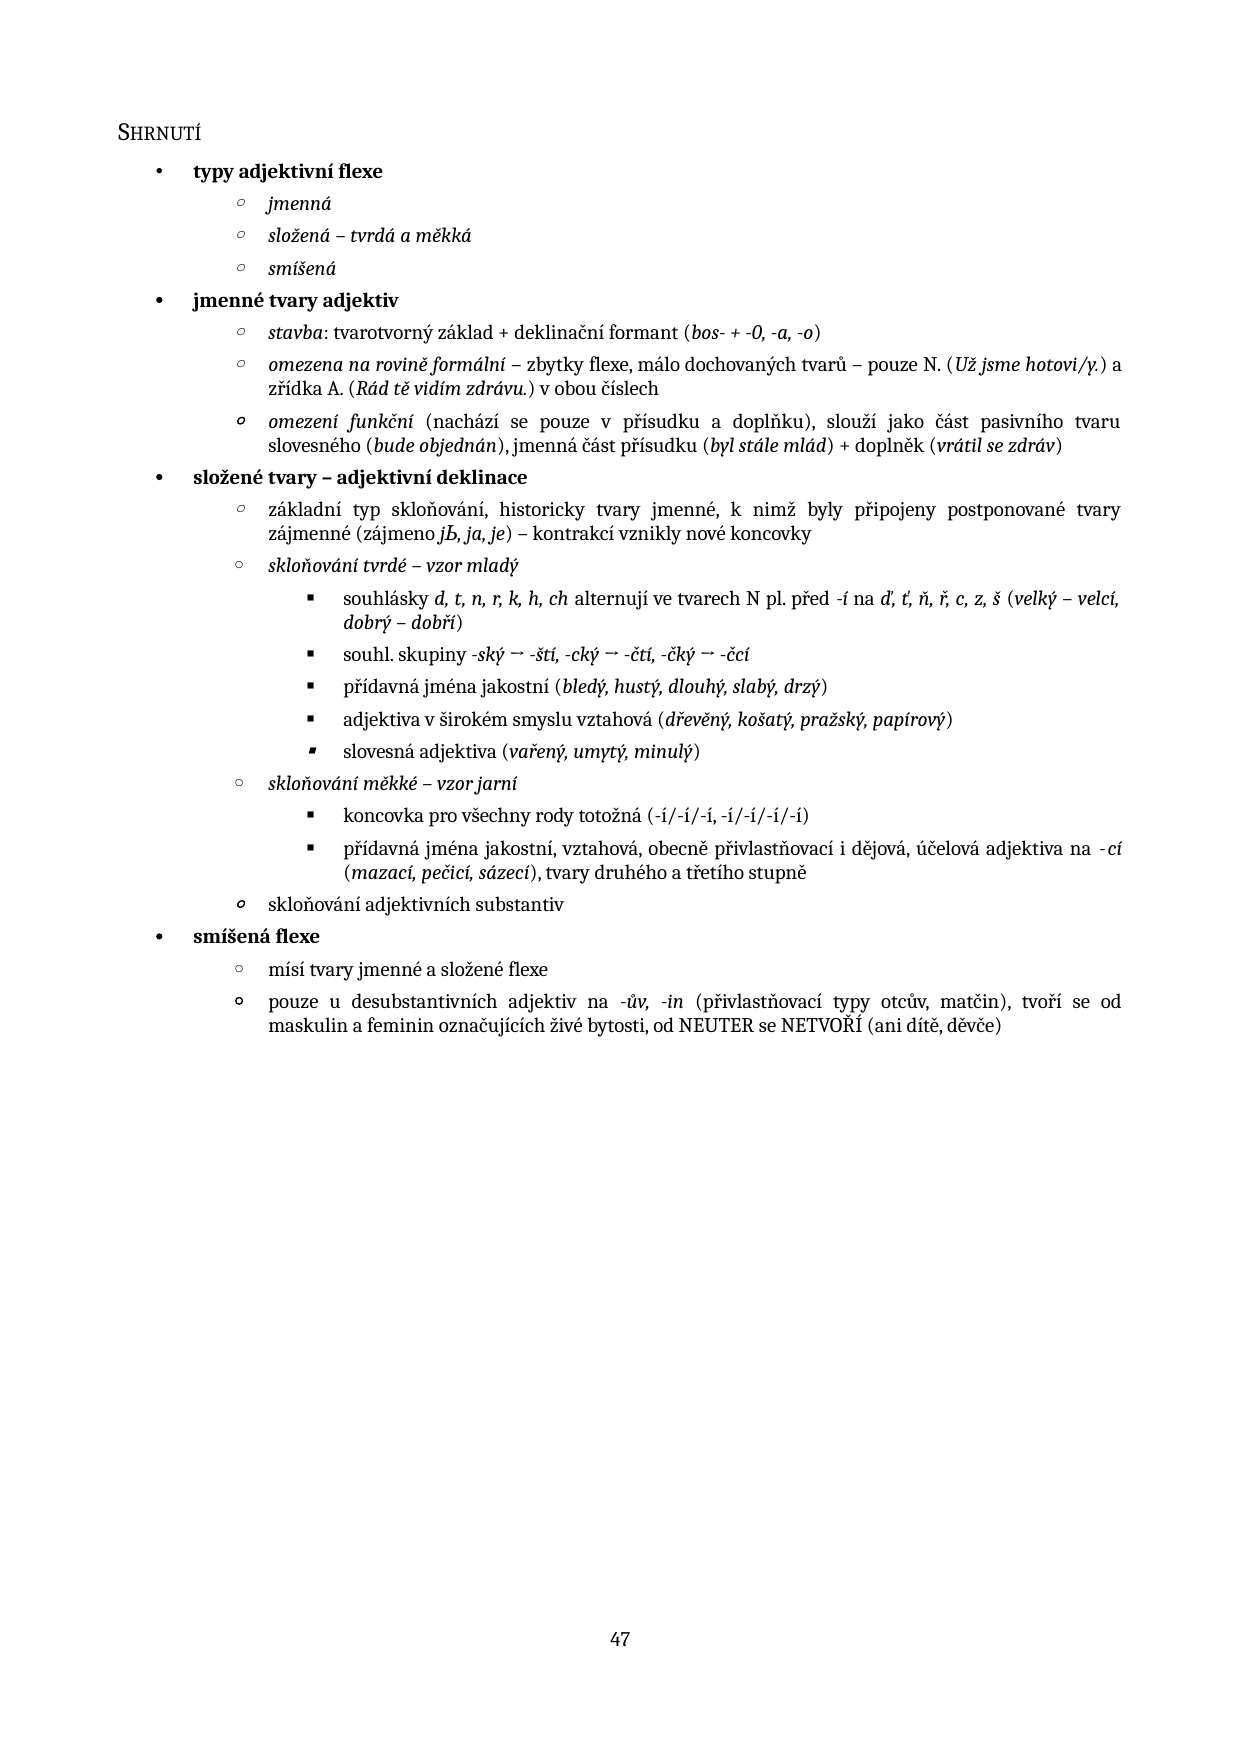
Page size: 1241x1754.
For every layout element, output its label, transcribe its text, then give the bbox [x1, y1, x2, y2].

list koncovka pro všechny rody totožná (-í/-í/-í, -í/-í/-í/-í) [306, 804, 1122, 828]
list smíšená [231, 256, 1122, 280]
list jmenná [231, 192, 1122, 216]
list složená – tvrdá a měkká [231, 224, 1122, 248]
list souhlásky d, t, n, r, k, h, ch alternují ve tvarech N pl. před -í na ď, ť, ň, ř, c, z, š (velký – velcí, dobrý – dobří) [306, 586, 1122, 634]
list pouze u desubstantivních adjektiv na -ův, -in (přivlastňovací typy otcův, matčin), tvoří se od maskulin a feminin označujících živé bytosti, od NEUTER se NETVOŘÍ (ani dítě, děvče) [231, 989, 1122, 1037]
list skloňování adjektivních substantiv [231, 893, 1122, 917]
list omezena na rovině formální – zbytky flexe, málo dochovaných tvarů – pouze N. (Už jsme hotovi/y.) a zřídka A. (Rád tě vidím zdrávu.) v obou číslech [231, 353, 1122, 401]
list přídavná jména jakostní, vztahová, obecně přivlastňovací i dějová, účelová adjektiva na -cí (mazací, pečicí, sázecí), tvary druhého a třetího stupně [306, 836, 1122, 884]
text Shrnutí [118, 118, 1122, 147]
list skloňování tvrdé – vzor mladý [231, 554, 1122, 578]
list složené tvary – adjektivní deklinace [156, 466, 1122, 489]
list souhl. skupiny -ský → -ští, -cký → -čtí, -čký → -čcí [306, 643, 1122, 667]
list jmenné tvary adjektiv [156, 288, 1122, 312]
list smíšená flexe [156, 925, 1122, 949]
list slovesná adjektiva (vařený, umytý, minulý) [306, 739, 1122, 763]
list omezení funkční (nachází se pouze v přísudku a doplňku), slouží jako část pasivního tvaru slovesného (bude objednán), jmenná část přísudku (byl stále mlád) + doplněk (vrátil se zdráv) [231, 409, 1122, 457]
list typy adjektivní flexe [156, 159, 1122, 183]
list základní typ skloňování, historicky tvary jmenné, k nimž byly připojeny postponované tvary zájmenné (zájmeno jЬ, ja, je) – kontrakcí vznikly nové koncovky [231, 498, 1122, 546]
list přídavná jména jakostní (bledý, hustý, dlouhý, slabý, drzý) [306, 675, 1122, 699]
list mísí tvary jmenné a složené flexe [231, 957, 1122, 981]
list skloňování měkké – vzor jarní [231, 772, 1122, 796]
list stavba: tvarotvorný základ + deklinační formant (bos- + -0, -a, -o) [231, 321, 1122, 345]
list adjektiva v širokém smyslu vztahová (dřevěný, košatý, pražský, papírový) [306, 707, 1122, 731]
